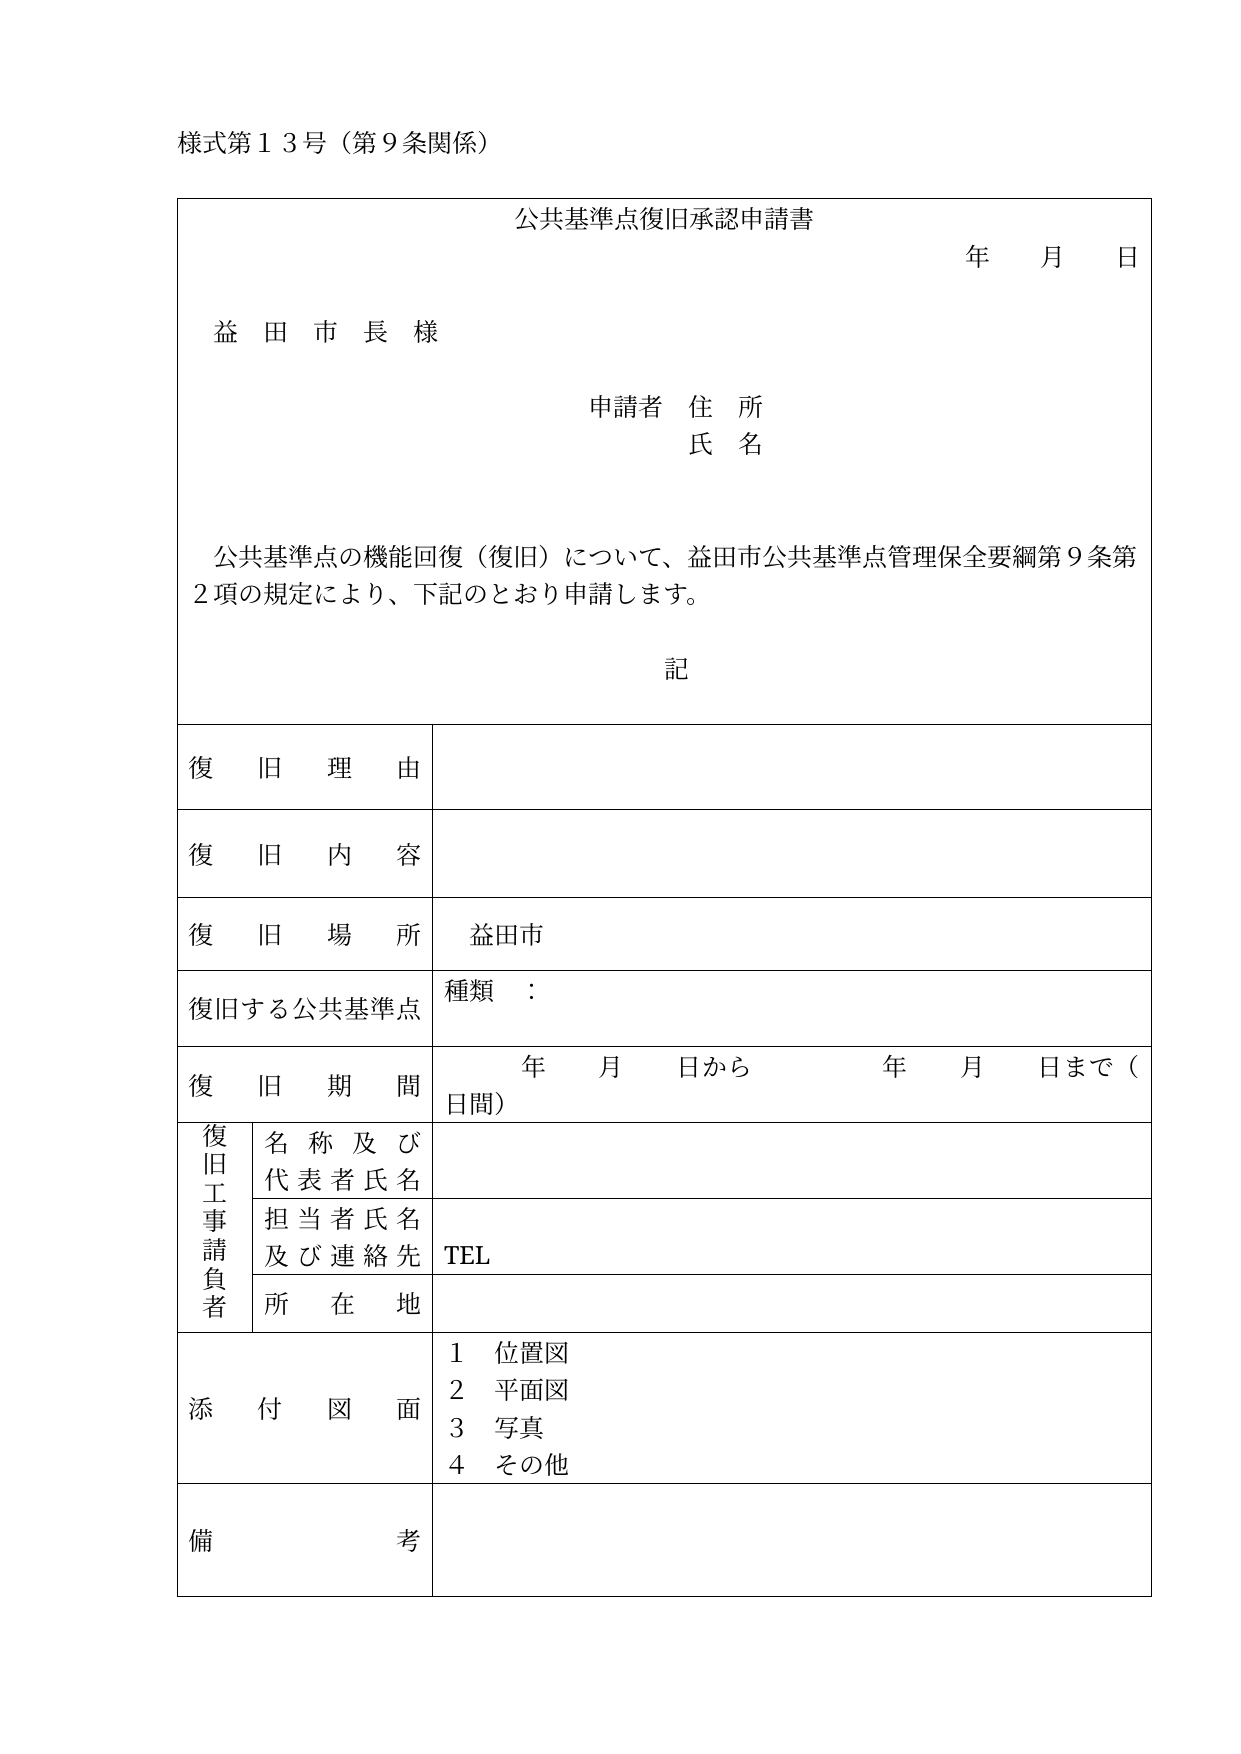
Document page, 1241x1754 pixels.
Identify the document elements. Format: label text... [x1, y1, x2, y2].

table_cell 年 月 日から 年 月 日まで（ 日間） [433, 1047, 1151, 1122]
table_cell 所在地 [253, 1275, 432, 1332]
table_cell １ 位置図 ２ 平面図 ３ 写真 ４ その他 [433, 1333, 1151, 1483]
table_cell 復旧場所 [178, 898, 432, 969]
table_cell [433, 725, 1151, 809]
table_cell 復旧内容 [178, 810, 432, 897]
table_cell 備考 [178, 1484, 432, 1596]
table_cell [433, 1123, 1151, 1198]
table_cell [433, 1275, 1151, 1332]
table_cell 益田市 [433, 898, 1151, 969]
table_cell [433, 810, 1151, 897]
text 様式第１３号（第９条関係） [177, 123, 1152, 160]
table_cell 復旧する公共基準点 [178, 971, 432, 1046]
table_cell TEL [433, 1199, 1151, 1274]
table_cell 添付図面 [178, 1333, 432, 1483]
table_cell 名称及び 代表者氏名 [253, 1123, 432, 1198]
table_cell 復旧工事請負者 [178, 1123, 252, 1332]
table_cell 種類 ： [433, 971, 1151, 1046]
table_header 公共基準点復旧承認申請書 年 月 日 益 田 市 長 様 申請者 住 所 氏 名 公共基準点の機能回復（復旧）について、益田市公共基準点管理保全要綱第９条第２項の規定により、下記のとおり申請します。 記 [178, 199, 1151, 724]
table_cell 担当者氏名 及び連絡先 [253, 1199, 432, 1274]
table_cell [433, 1484, 1151, 1596]
table_cell 復旧理由 [178, 725, 432, 809]
table_cell 復旧期間 [178, 1047, 432, 1122]
